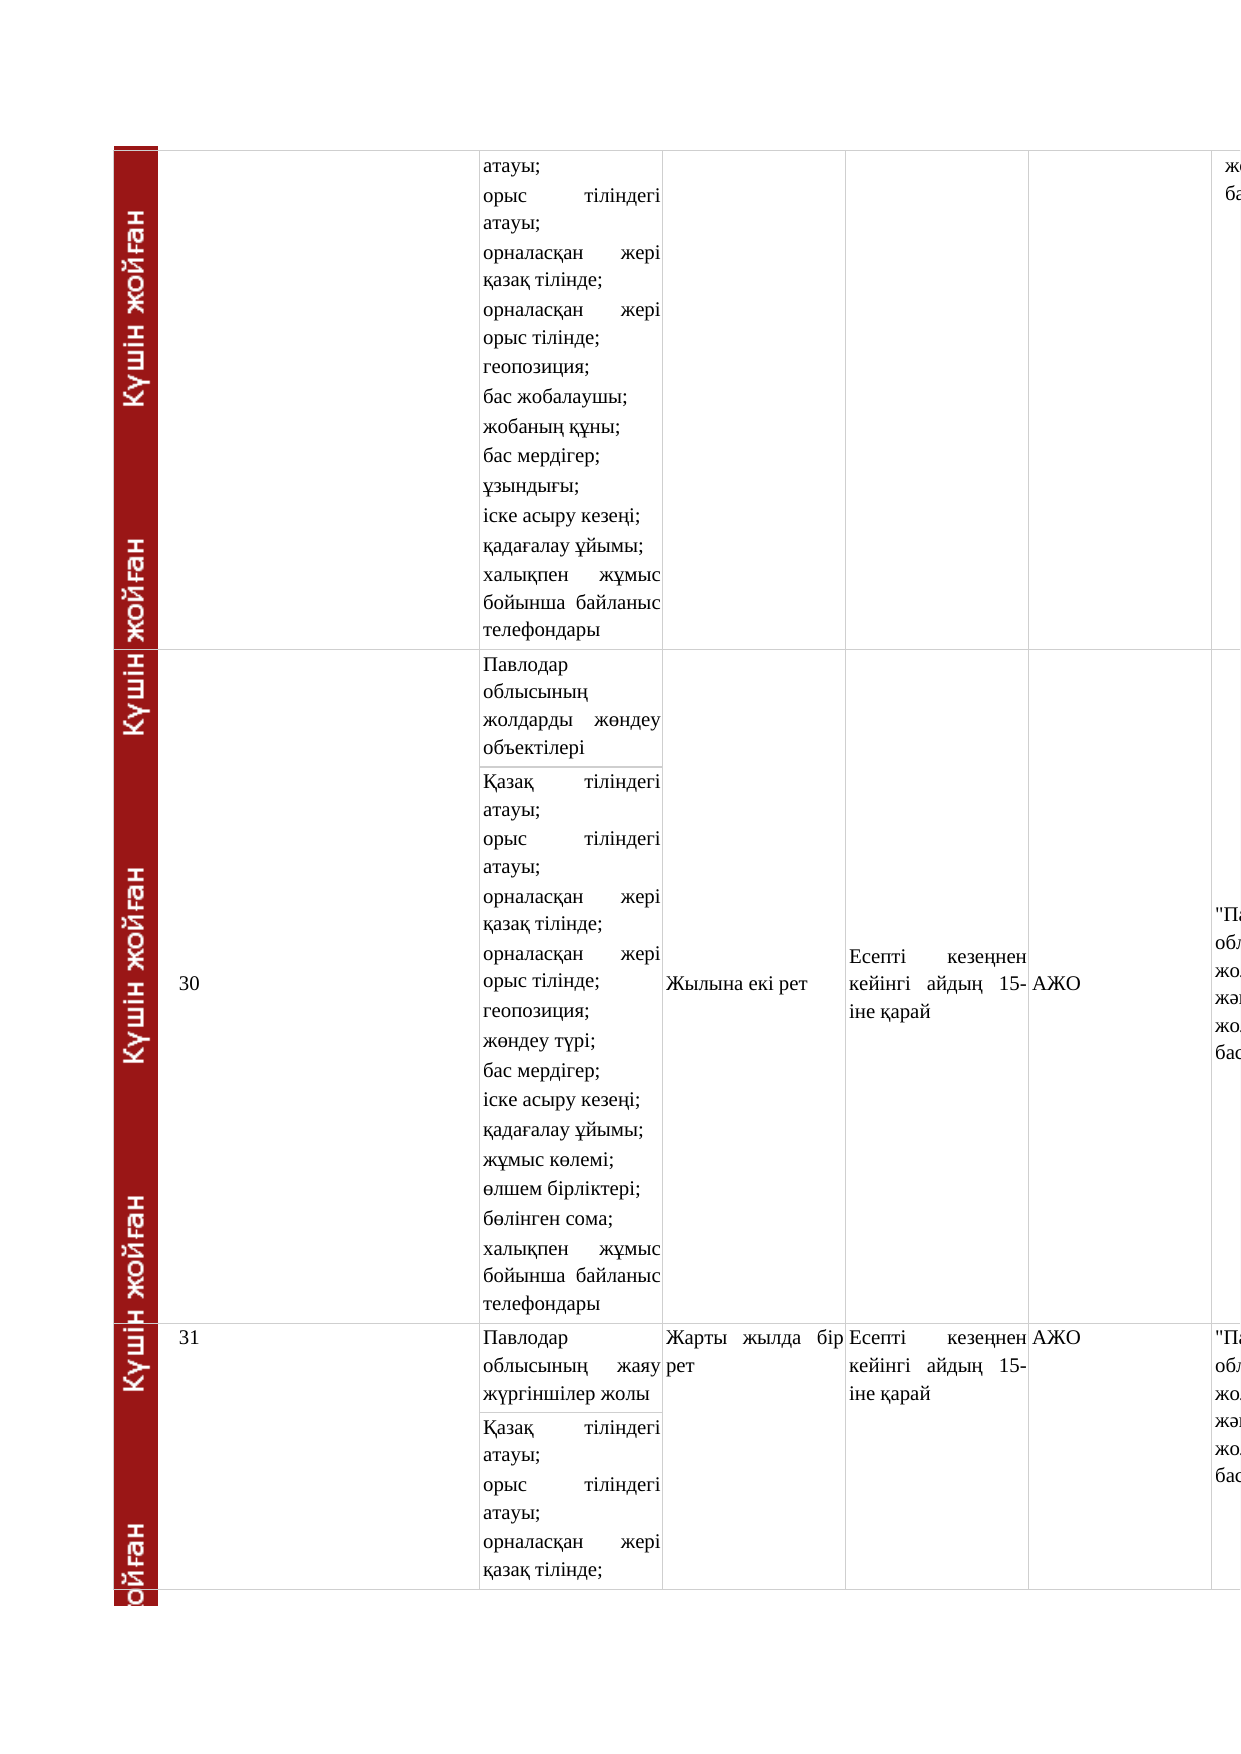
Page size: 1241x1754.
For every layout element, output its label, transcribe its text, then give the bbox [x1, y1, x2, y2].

table_cell АЖО [1029, 650, 1211, 1322]
table_cell Қазақ тіліндегі атауы; орыс тіліндегі атауы; орналасқан жері қазақ тілінде; орналасқан жері орыс тілінде; геопозиция; жөндеу түрі; бас мердігер; іске асыру кезеңі; қадағалау ұйымы; жұмыс көлемі; өлшем бірліктері; бөлінген сома; халықпен жұмыс бойынша байланыс телефондары [480, 768, 662, 1322]
table_cell Есепті кезеңнен кейінгі айдың 15-іне қарай [846, 650, 1028, 1322]
table_cell 31 [114, 1324, 479, 1588]
picture [114, 1590, 158, 1606]
table_cell АЖО [1029, 1324, 1211, 1588]
table_cell Павлодар облысының жолдарды жөндеу объектілері [480, 650, 662, 766]
picture [114, 146, 158, 150]
table_cell "Павлодар облысының жолаушылар көлігі және автомобиль жолдары басқармасы" ММ [1212, 1324, 1240, 1588]
table_cell 30 [114, 650, 479, 1322]
table_cell "Павлодар облысының жолаушылар көлігі және автомобиль жолдары басқармасы" ММ [1212, 650, 1240, 1322]
table_cell Есепті кезеңнен кейінгі айдың 15-іне қарай [846, 1324, 1028, 1588]
table_cell Жарты жылда бір рет [663, 1324, 845, 1588]
picture [114, 151, 158, 649]
table_cell Павлодар облысының жаяу жүргіншілер жолы [480, 1324, 662, 1412]
table_cell Жылына екі рет [663, 650, 845, 1322]
table_cell Қазақ тіліндегі атауы; орыс тіліндегі атауы; орналасқан жері қазақ тілінде; орналасқан жері орыс тілінде; геопозиция; жаяу жүргіншілер жолының түрі [480, 1413, 662, 1588]
